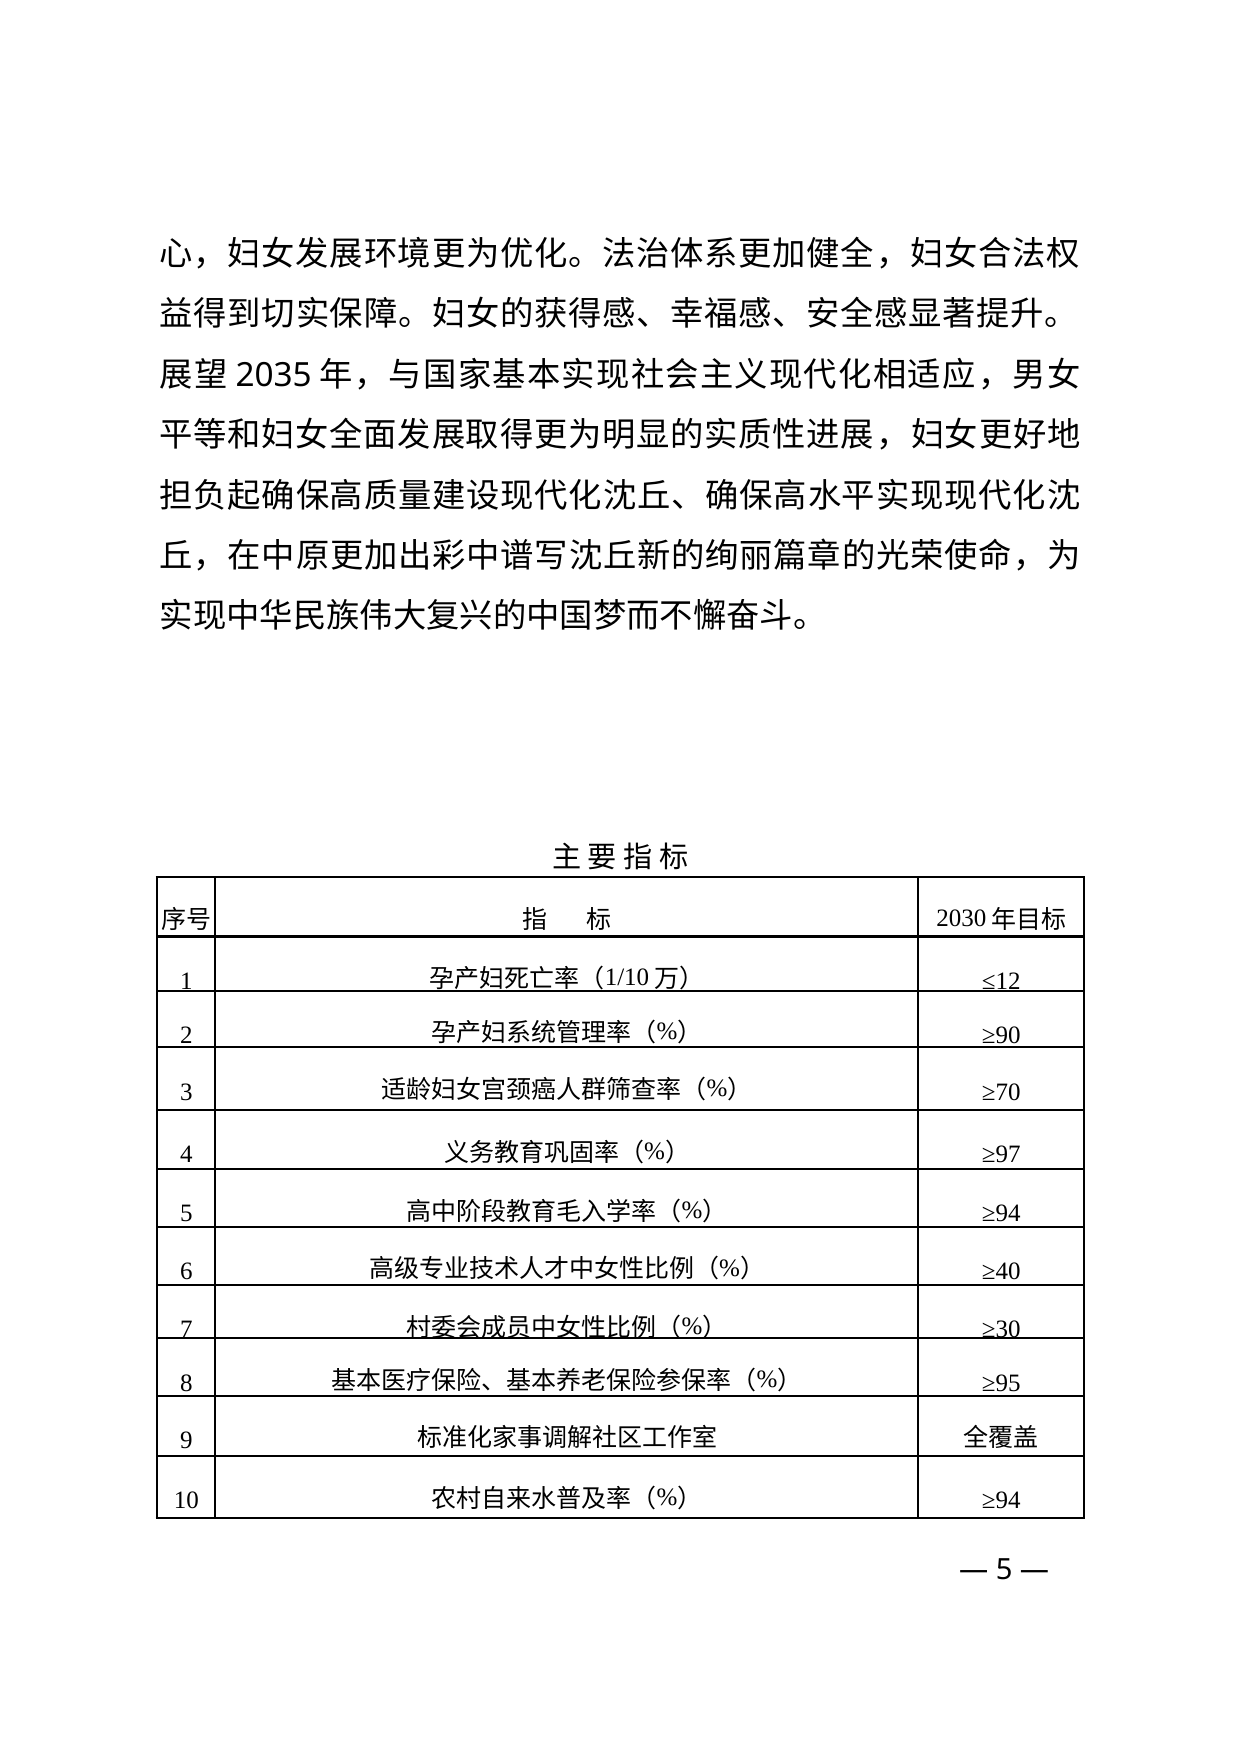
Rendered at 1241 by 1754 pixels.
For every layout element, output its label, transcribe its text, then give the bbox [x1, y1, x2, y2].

table_cell 9 [158, 1397, 214, 1455]
table_cell ≤12 [919, 938, 1083, 989]
table_cell 3 [158, 1048, 214, 1109]
table_cell 孕产妇死亡率（1/10万） [216, 938, 917, 989]
table_cell 村委会成员中女性比例（%） [216, 1286, 917, 1337]
table_cell 10 [158, 1457, 214, 1517]
table_cell 基本医疗保险、基本养老保险参保率（%） [216, 1339, 917, 1394]
table_cell 孕产妇系统管理率（%） [216, 992, 917, 1046]
table_cell ≥30 [919, 1286, 1083, 1337]
table_cell ≥94 [919, 1170, 1083, 1226]
text 主 要 指 标 [159, 819, 1081, 876]
table_cell 高级专业技术人才中女性比例（%） [216, 1228, 917, 1284]
table_cell 4 [158, 1111, 214, 1168]
table_header 指 标 [216, 878, 917, 935]
table_cell 2 [158, 992, 214, 1046]
table_cell 义务教育巩固率（%） [216, 1111, 917, 1168]
table_cell 适龄妇女宫颈癌人群筛查率（%） [216, 1048, 917, 1109]
table_cell ≥40 [919, 1228, 1083, 1284]
table_header 2030年目标 [919, 878, 1083, 935]
table_cell 农村自来水普及率（%） [216, 1457, 917, 1517]
table_cell ≥70 [919, 1048, 1083, 1109]
table_cell ≥97 [919, 1111, 1083, 1168]
table_header 序号 [158, 878, 214, 935]
table_cell 5 [158, 1170, 214, 1226]
table_cell ≥95 [919, 1339, 1083, 1394]
table_cell 6 [158, 1228, 214, 1284]
table_cell 高中阶段教育毛入学率（%） [216, 1170, 917, 1226]
table_cell ≥90 [919, 992, 1083, 1046]
table_cell 全覆盖 [919, 1397, 1083, 1455]
table_cell 7 [158, 1286, 214, 1337]
table_cell 标准化家事调解社区工作室 [216, 1397, 917, 1455]
table_cell 1 [158, 938, 214, 989]
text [159, 214, 1081, 637]
table_cell ≥94 [919, 1457, 1083, 1517]
table_cell 8 [158, 1339, 214, 1394]
